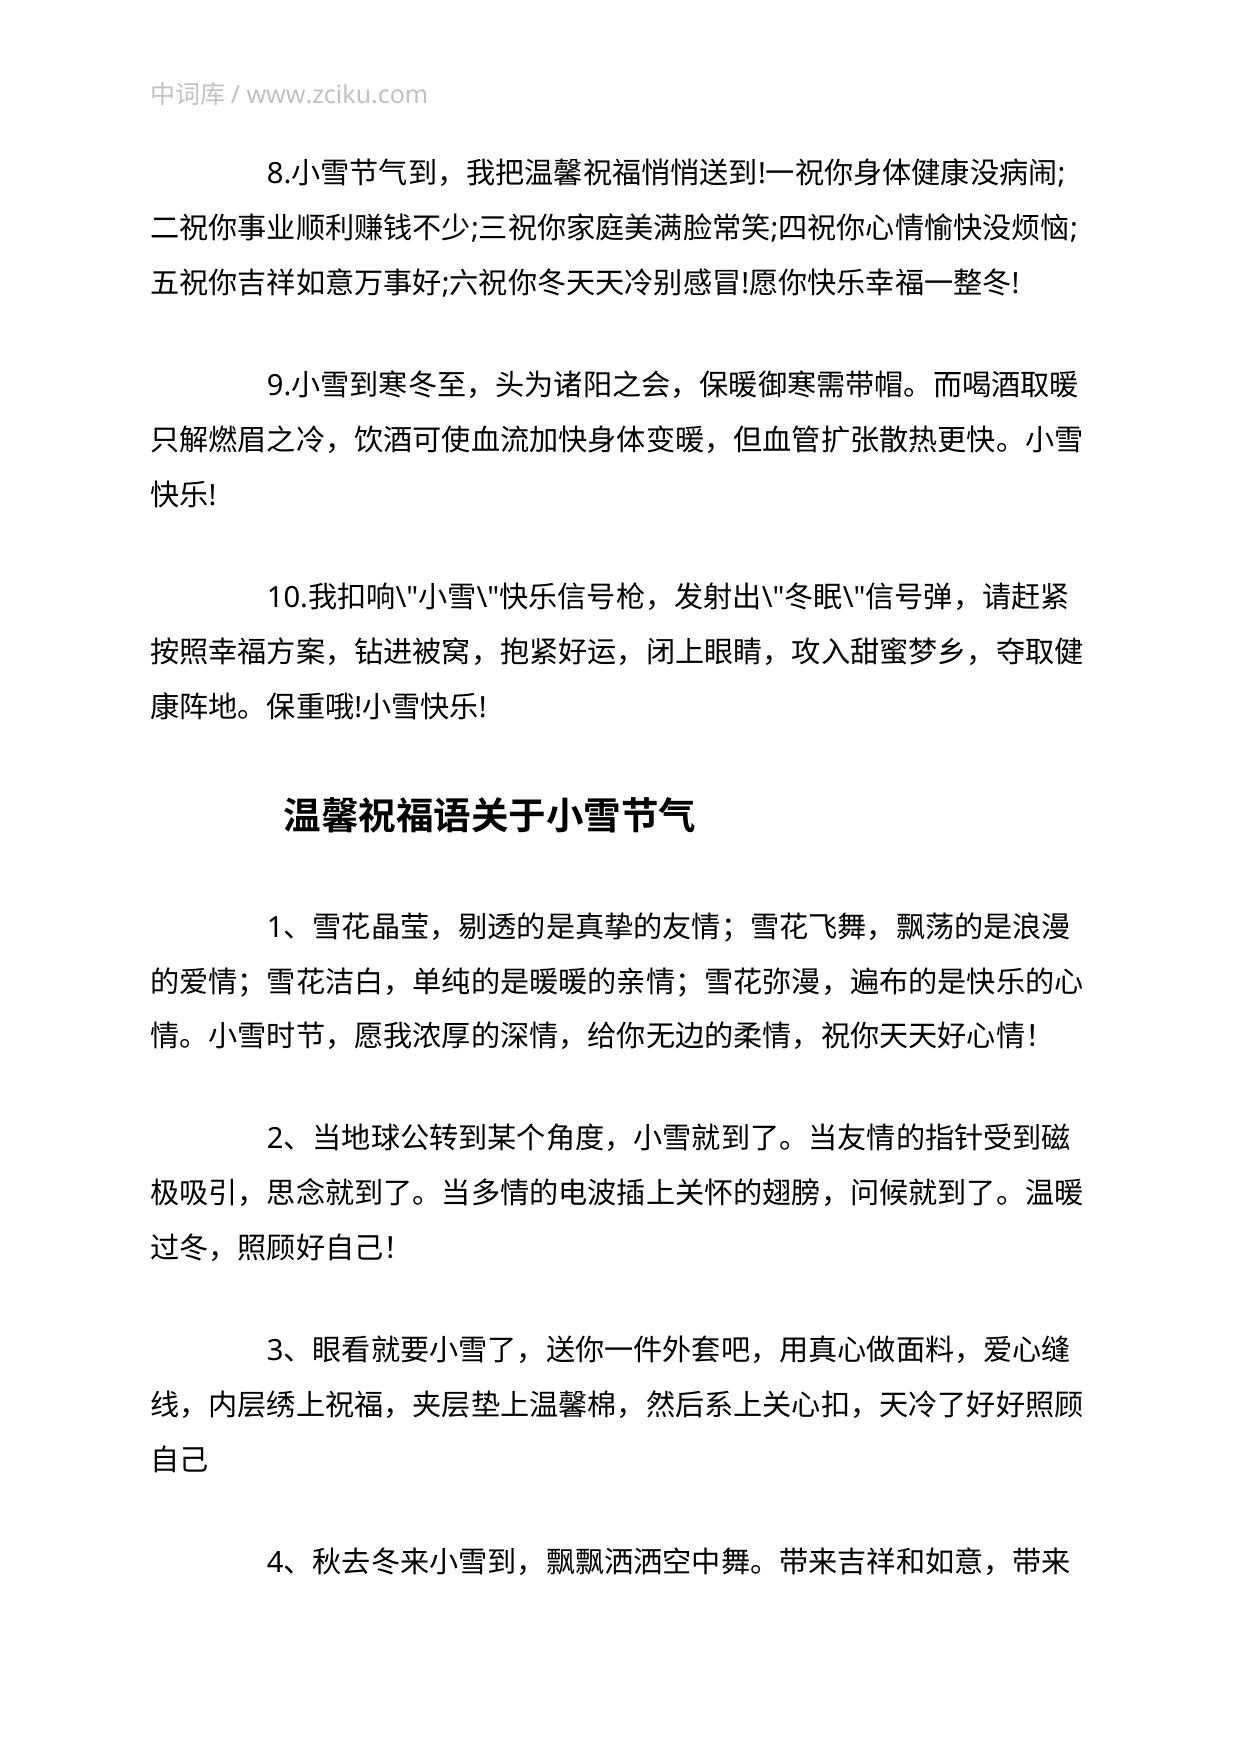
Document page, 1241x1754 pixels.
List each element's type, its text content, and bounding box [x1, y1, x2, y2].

text 3、眼看就要小雪了，送你一件外套吧，用真心做面料，爱心缝线，内层绣上祝福，夹层垫上温馨棉，然后系上关心扣，天冷了好好照顾自己 [150, 1326, 1090, 1479]
text 1、雪花晶莹，剔透的是真挚的友情；雪花飞舞，飘荡的是浪漫的爱情；雪花洁白，单纯的是暖暖的亲情；雪花弥漫，遍布的是快乐的心情。小雪时节，愿我浓厚的深情，给你无边的柔情，祝你天天好心情！ [150, 903, 1090, 1055]
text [150, 1538, 1090, 1581]
text 2、当地球公转到某个角度，小雪就到了。当友情的指针受到磁极吸引，思念就到了。当多情的电波插上关怀的翅膀，问候就到了。温暖过冬，照顾好自己！ [150, 1115, 1090, 1267]
text 10.我扣响\"小雪\"快乐信号枪，发射出\"冬眠\"信号弹，请赶紧按照幸福方案，钻进被窝，抱紧好运，闭上眼睛，攻入甜蜜梦乡，夺取健康阵地。保重哦!小雪快乐! [150, 574, 1090, 726]
text 温馨祝福语关于小雪节气 [150, 786, 1090, 840]
text 9.小雪到寒冬至，头为诸阳之会，保暖御寒需带帽。而喝酒取暖只解燃眉之冷，饮酒可使血流加快身体变暖，但血管扩张散热更快。小雪快乐! [150, 362, 1090, 514]
text 8.小雪节气到，我把温馨祝福悄悄送到!一祝你身体健康没病闹;二祝你事业顺利赚钱不少;三祝你家庭美满脸常笑;四祝你心情愉快没烦恼;五祝你吉祥如意万事好;六祝你冬天天冷别感冒!愿你快乐幸福一整冬! [150, 150, 1090, 302]
